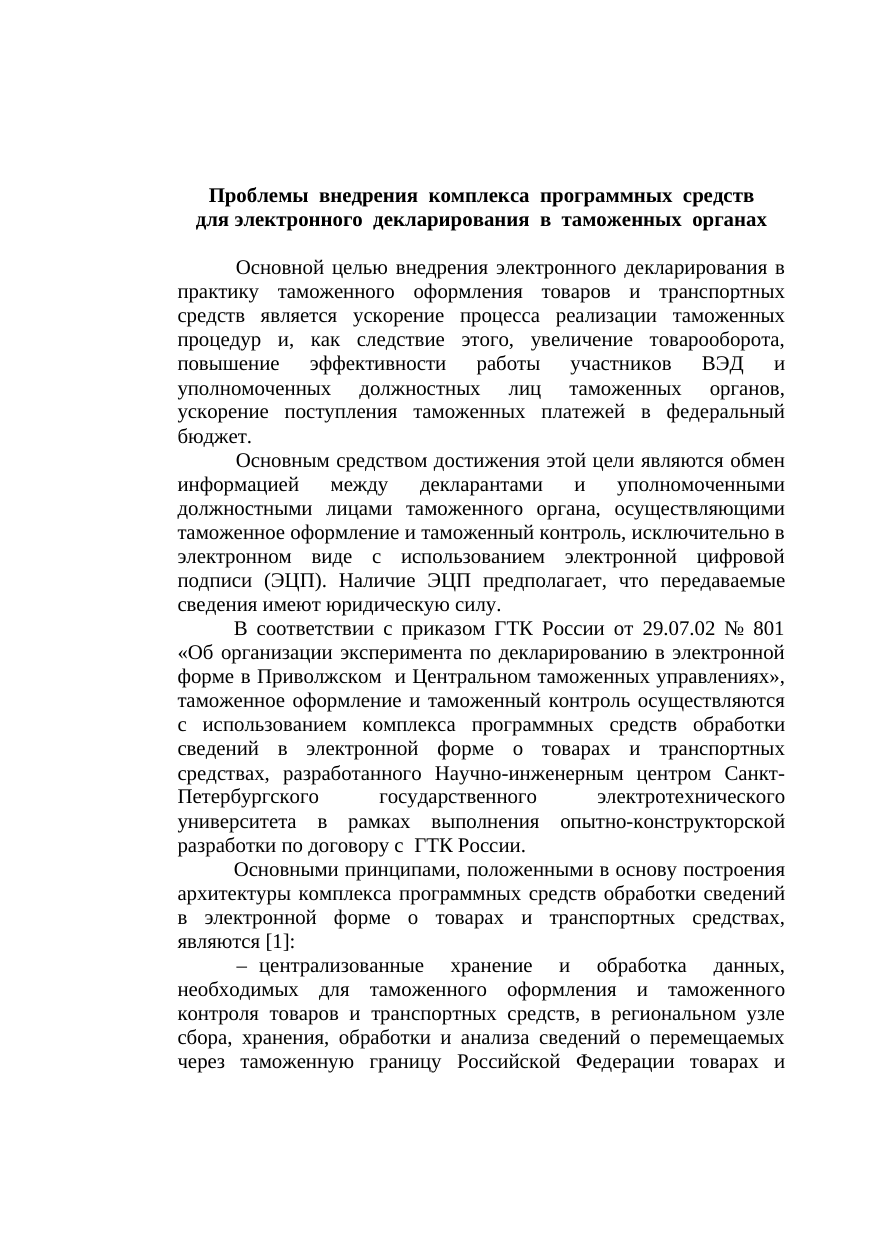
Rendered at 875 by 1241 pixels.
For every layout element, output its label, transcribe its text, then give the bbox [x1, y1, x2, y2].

text В соответствии с приказом ГТК России от 29.07.02 № 801 «Об организации эксперимента по декларированию в электронной форме в Приволжском и Центральном таможенных управлениях», таможенное оформление и таможенный контроль осуществляются с использованием комплекса программных средств обработки сведений в электронной форме о товарах и транспортных средствах, разработанного Научно-инженерным центром Санкт-Петербургского государственного электротехнического университета в рамках выполнения опытно-конструкторской разработки по договору с ГТК России. [177, 616, 785, 857]
text Основной целью внедрения электронного декларирования в практику таможенного оформления товаров и транспортных средств является ускорение процесса реализации таможенных процедур и, как следствие этого, увеличение товарооборота, повышение эффективности работы участников ВЭД и уполномоченных должностных лиц таможенных органов, ускорение поступления таможенных платежей в федеральный бюджет. [177, 255, 785, 448]
subtitle Проблемы внедрения комплекса программных средств [177, 183, 785, 207]
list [177, 953, 785, 1073]
text для электронного декларирования в таможенных органах [177, 207, 785, 231]
text Основными принципами, положенными в основу построения архитектуры комплекса программных средств обработки сведений в электронной форме о товарах и транспортных средствах, являются [1]: [177, 857, 785, 953]
text Основным средством достижения этой цели являются обмен информацией между декларантами и уполномоченными должностными лицами таможенного органа, осуществляющими таможенное оформление и таможенный контроль, исключительно в электронном виде с использованием электронной цифровой подписи (ЭЦП). Наличие ЭЦП предполагает, что передаваемые сведения имеют юридическую силу. [177, 448, 785, 616]
